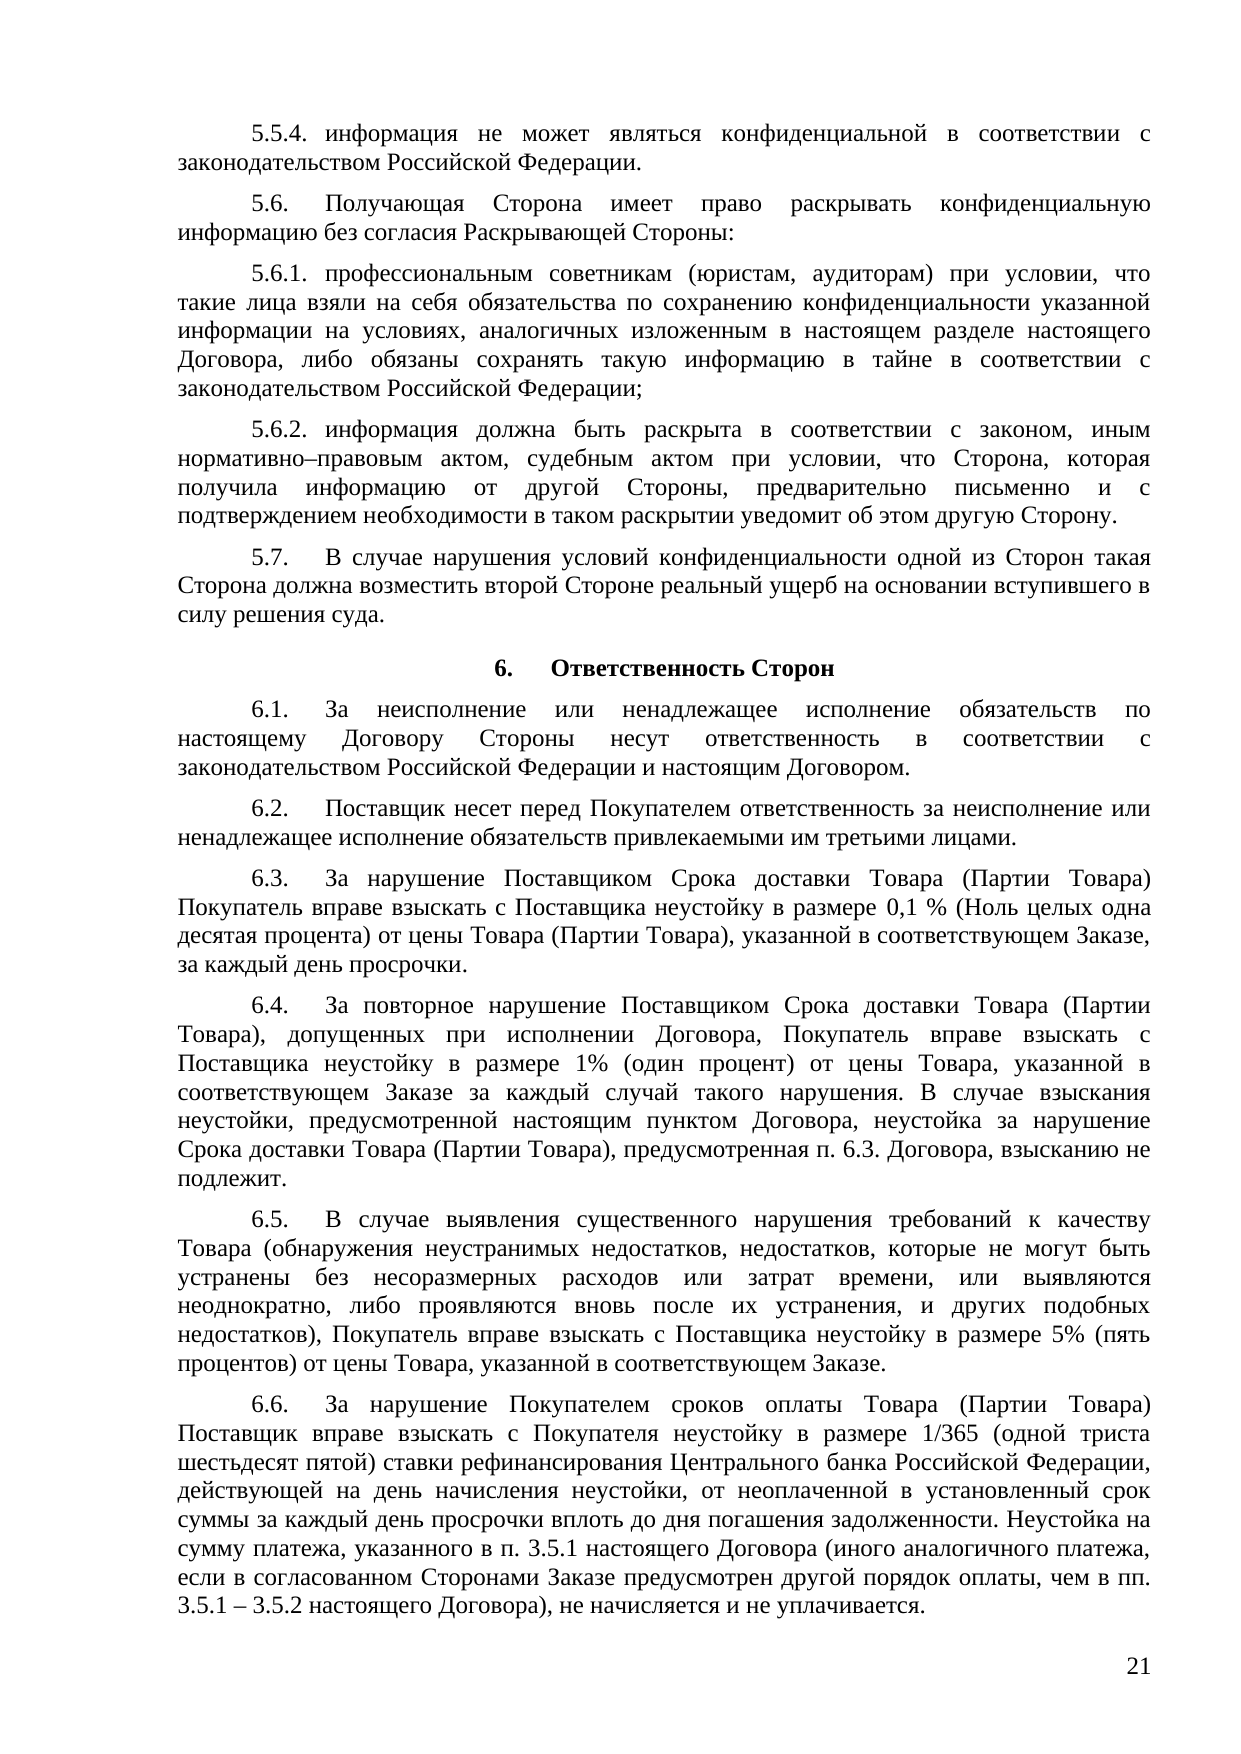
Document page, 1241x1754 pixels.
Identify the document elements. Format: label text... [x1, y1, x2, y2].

list За повторное нарушение Поставщиком Срока доставки Товара (Партии Товара), допущенных при исполнении Договора, Покупатель вправе взыскать с Поставщика неустойку в размере 1% (один процент) от цены Товара, указанной в соответствующем Заказе за каждый случай такого нарушения. В случае взыскания неустойки, предусмотренной настоящим пунктом Договора, неустойка за нарушение Срока доставки Товара (Партии Товара), предусмотренная п. 6.3. Договора, взысканию не подлежит. [177, 991, 1152, 1192]
list Поставщик несет перед Покупателем ответственность за неисполнение или ненадлежащее исполнение обязательств привлекаемыми им третьими лицами. [177, 793, 1152, 851]
list За нарушение Покупателем сроков оплаты Товара (Партии Товара) Поставщик вправе взыскать с Покупателя неустойку в размере 1/365 (одной триста шестьдесят пятой) ставки рефинансирования Центрального банка Российской Федерации, действующей на день начисления неустойки, от неоплаченной в установленный срок суммы за каждый день просрочки вплоть до дня погашения задолженности. Неустойка на сумму платежа, указанного в п. 3.5.1 настоящего Договора (иного аналогичного платежа, если в согласованном Сторонами Заказе предусмотрен другой порядок оплаты, чем в пп. 3.5.1 – 3.5.2 настоящего Договора), не начисляется и не уплачивается. [177, 1389, 1152, 1619]
list Ответственность Сторон [177, 653, 1152, 682]
list В случае нарушения условий конфиденциальности одной из Сторон такая Сторона должна возместить второй Стороне реальный ущерб на основании вступившего в силу решения суда. [177, 542, 1152, 628]
list Получающая Сторона имеет право раскрывать конфиденциальную информацию без согласия Раскрывающей Стороны: [177, 188, 1152, 246]
list За нарушение Поставщиком Срока доставки Товара (Партии Товара) Покупатель вправе взыскать с Поставщика неустойку в размере 0,1 % (Ноль целых одна десятая процента) от цены Товара (Партии Товара), указанной в соответствующем Заказе, за каждый день просрочки. [177, 863, 1152, 978]
list информация должна быть раскрыта в соответствии с законом, иным нормативно–правовым актом, судебным актом при условии, что Сторона, которая получила информацию от другой Стороны, предварительно письменно и с подтверждением необходимости в таком раскрытии уведомит об этом другую Сторону. [177, 414, 1152, 529]
list За неисполнение или ненадлежащее исполнение обязательств по настоящему Договору Стороны несут ответственность в соответствии с законодательством Российской Федерации и настоящим Договором. [177, 694, 1152, 781]
list В случае выявления существенного нарушения требований к качеству Товара (обнаружения неустранимых недостатков, недостатков, которые не могут быть устранены без несоразмерных расходов или затрат времени, или выявляются неоднократно, либо проявляются вновь после их устранения, и других подобных недостатков), Покупатель вправе взыскать с Поставщика неустойку в размере 5% (пять процентов) от цены Товара, указанной в соответствующем Заказе. [177, 1204, 1152, 1377]
list профессиональным советникам (юристам, аудиторам) при условии, что такие лица взяли на себя обязательства по сохранению конфиденциальности указанной информации на условиях, аналогичных изложенным в настоящем разделе настоящего Договора, либо обязаны сохранять такую информацию в тайне в соответствии с законодательством Российской Федерации; [177, 258, 1152, 402]
list информация не может являться конфиденциальной в соответствии с законодательством Российской Федерации. [177, 118, 1152, 176]
